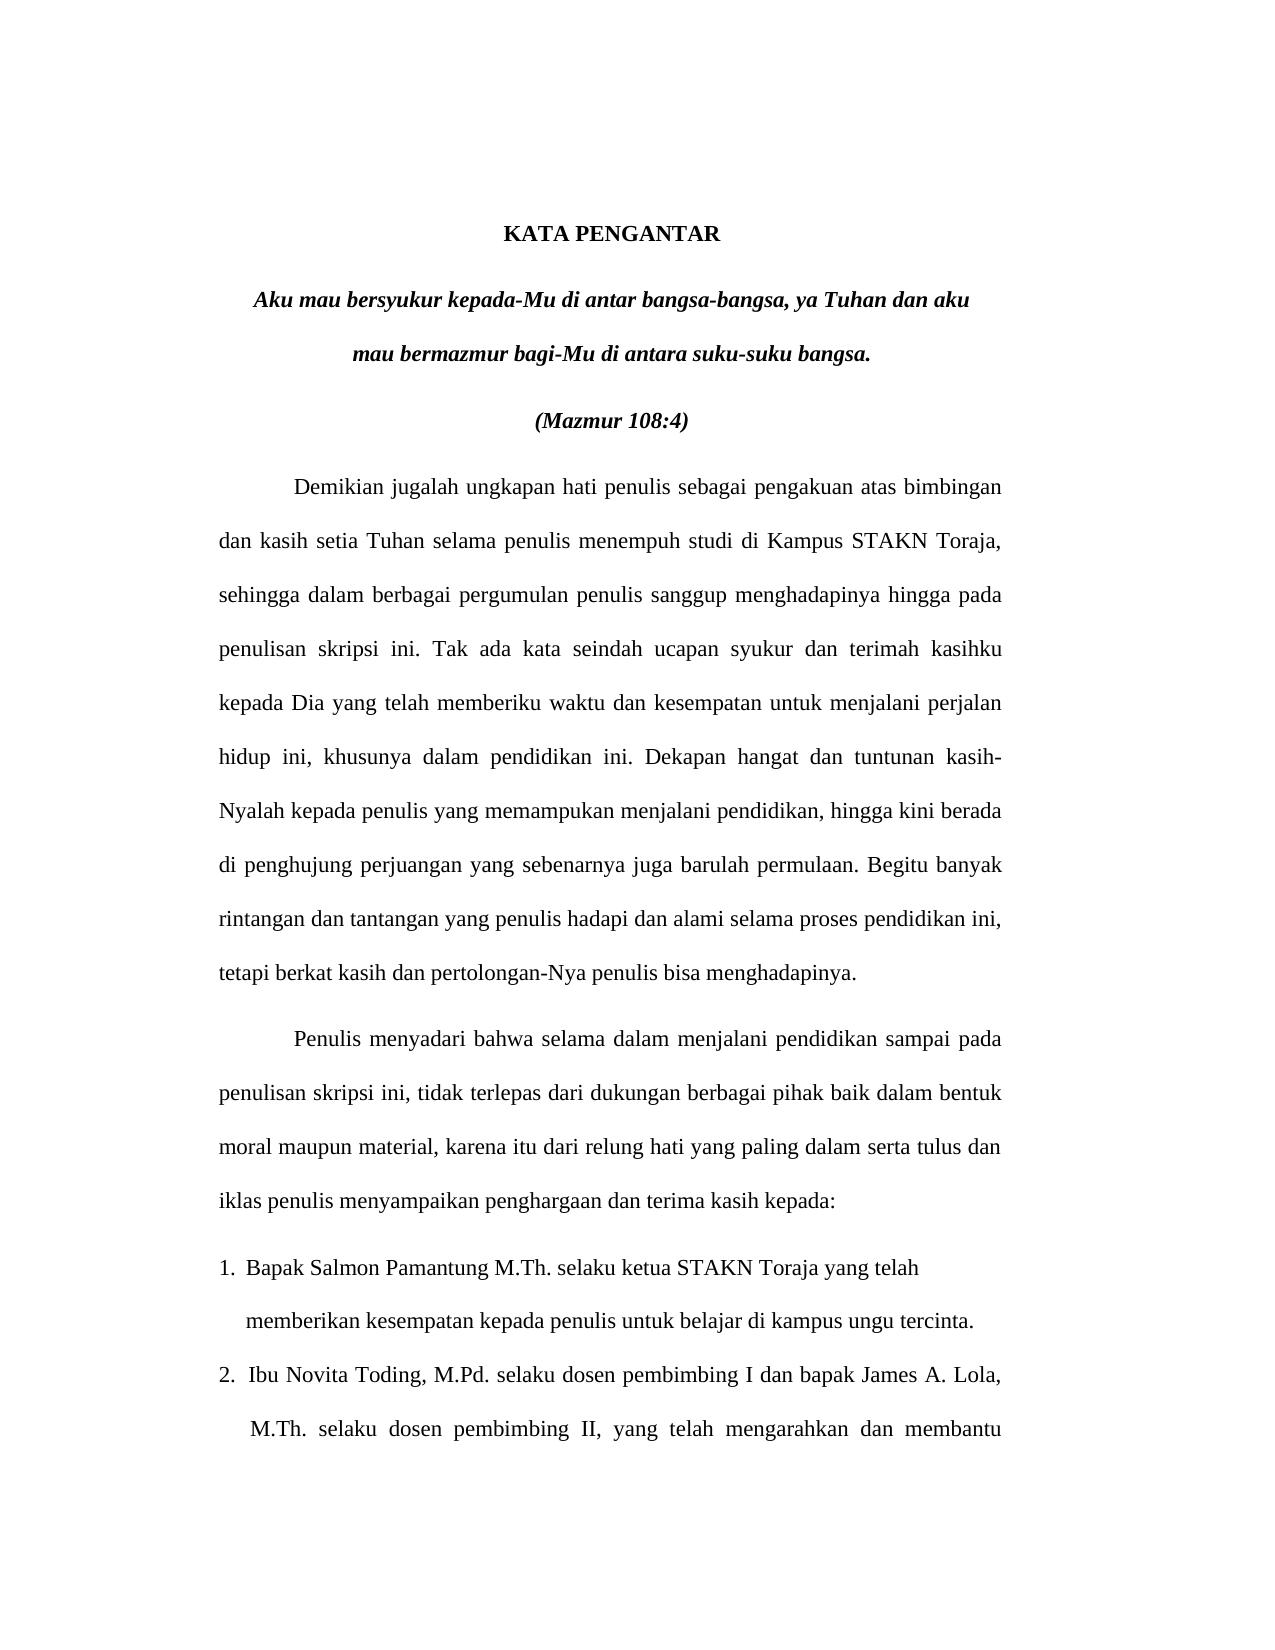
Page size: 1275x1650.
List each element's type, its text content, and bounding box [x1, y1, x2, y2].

text Penulis menyadari bahwa selama dalam menjalani pendidikan sampai pada penulisan skripsi ini, tidak terlepas dari dukungan berbagai pihak baik dalam bentuk moral maupun material, karena itu dari relung hati yang paling dalam serta tulus dan iklas penulis menyampaikan penghargaan dan terima kasih kepada: [218, 1003, 1003, 1219]
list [218, 1340, 1003, 1448]
text Demikian jugalah ungkapan hati penulis sebagai pengakuan atas bimbingan dan kasih setia Tuhan selama penulis menempuh studi di Kampus STAKN Toraja, sehingga dalam berbagai pergumulan penulis sanggup menghadapinya hingga pada penulisan skripsi ini. Tak ada kata seindah ucapan syukur dan terimah kasihku kepada Dia yang telah memberiku waktu dan kesempatan untuk menjalani perjalan hidup ini, khusunya dalam pendidikan ini. Dekapan hangat dan tuntunan kasih-Nyalah kepada penulis yang memampukan menjalani pendidikan, hingga kini berada di penghujung perjuangan yang sebenarnya juga barulah permulaan. Begitu banyak rintangan dan tantangan yang penulis hadapi dan alami selama proses pendidikan ini, tetapi berkat kasih dan pertolongan-Nya penulis bisa menghadapinya. [218, 451, 1003, 991]
text KATA PENGANTAR [221, 223, 1003, 246]
text Aku mau bersyukur kepada-Mu di antar bangsa-bangsa, ya Tuhan dan aku mau bermazmur bagi-Mu di antara suku-suku bangsa. [221, 264, 1003, 372]
list Bapak Salmon Pamantung M.Th. selaku ketua STAKN Toraja yang telah memberikan kesempatan kepada penulis untuk belajar di kampus ungu tercinta. [218, 1232, 1003, 1340]
text (Mazmur 108:4) [221, 410, 1003, 433]
